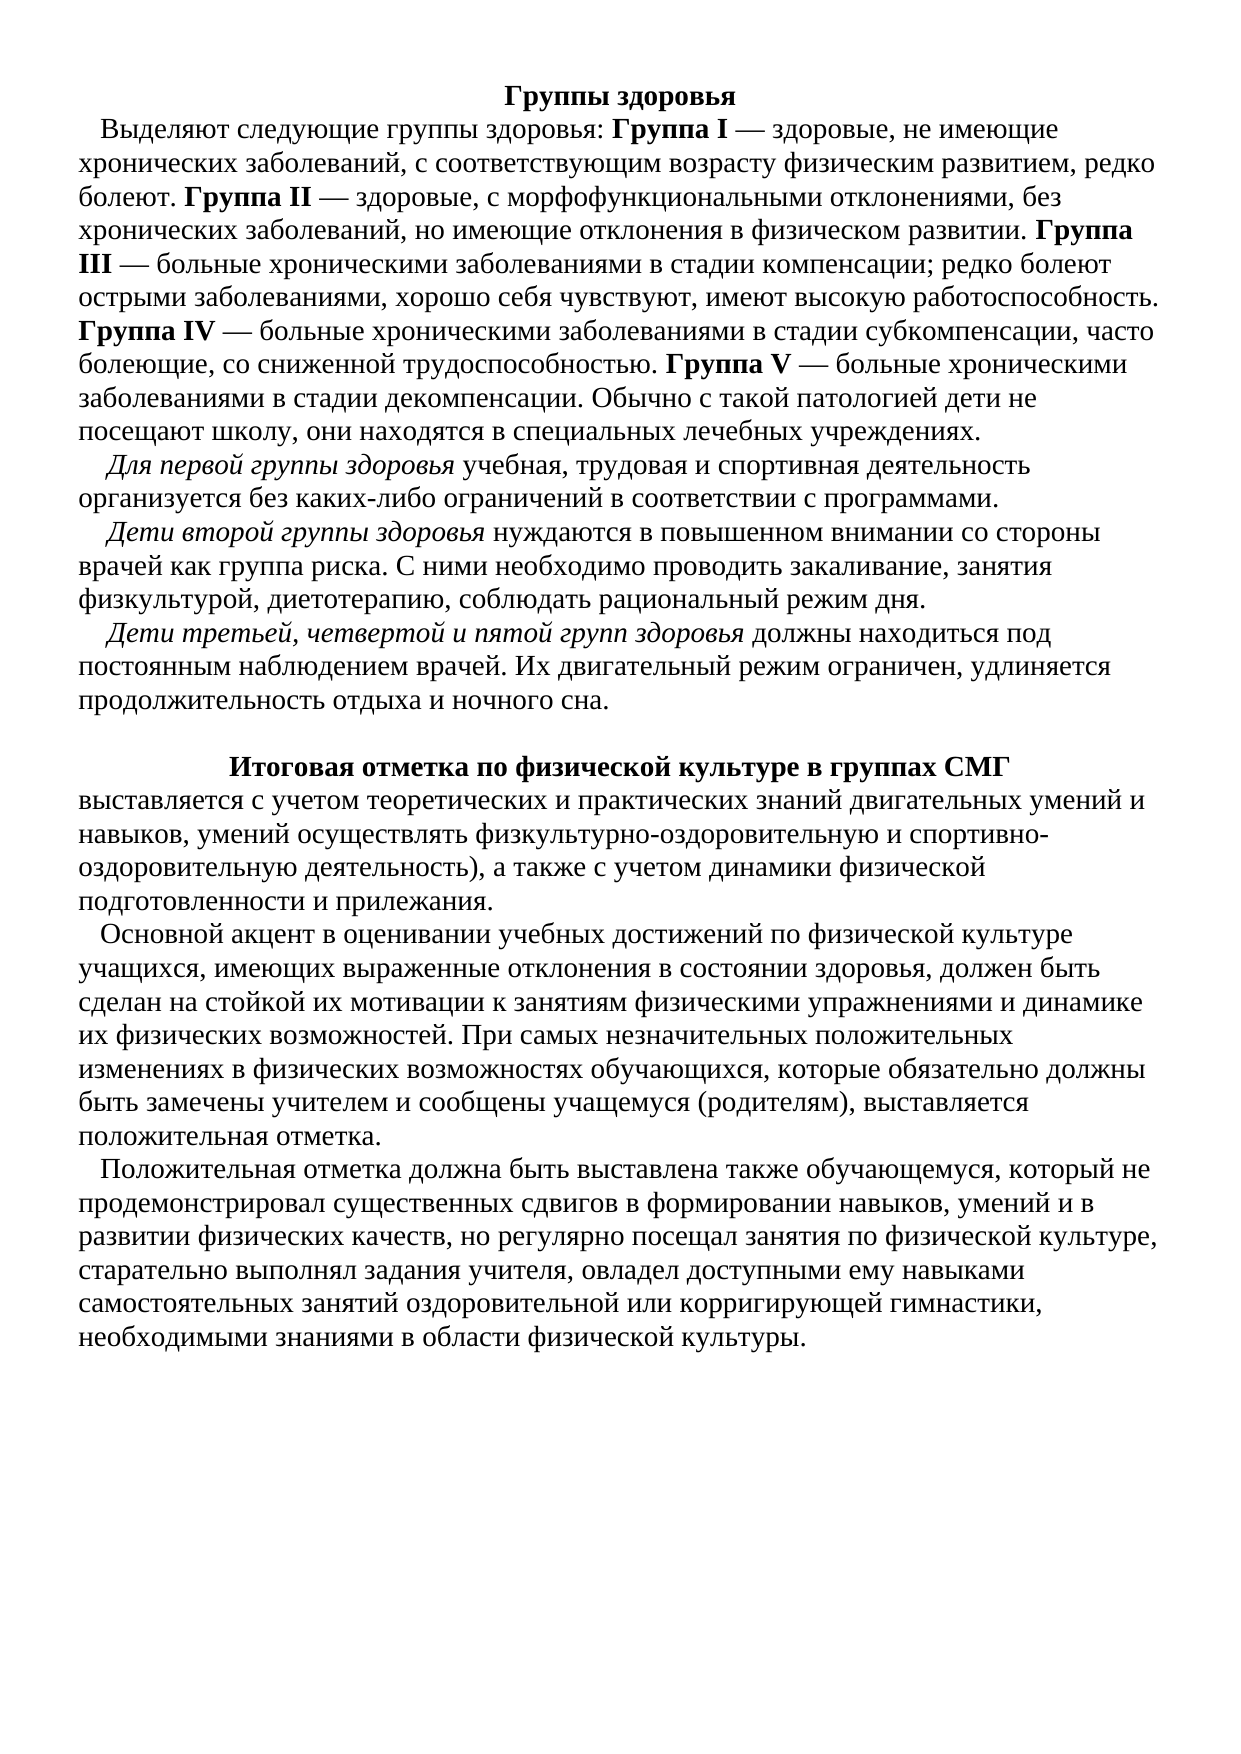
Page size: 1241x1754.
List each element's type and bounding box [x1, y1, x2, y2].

table_header [75, 75, 1165, 1356]
